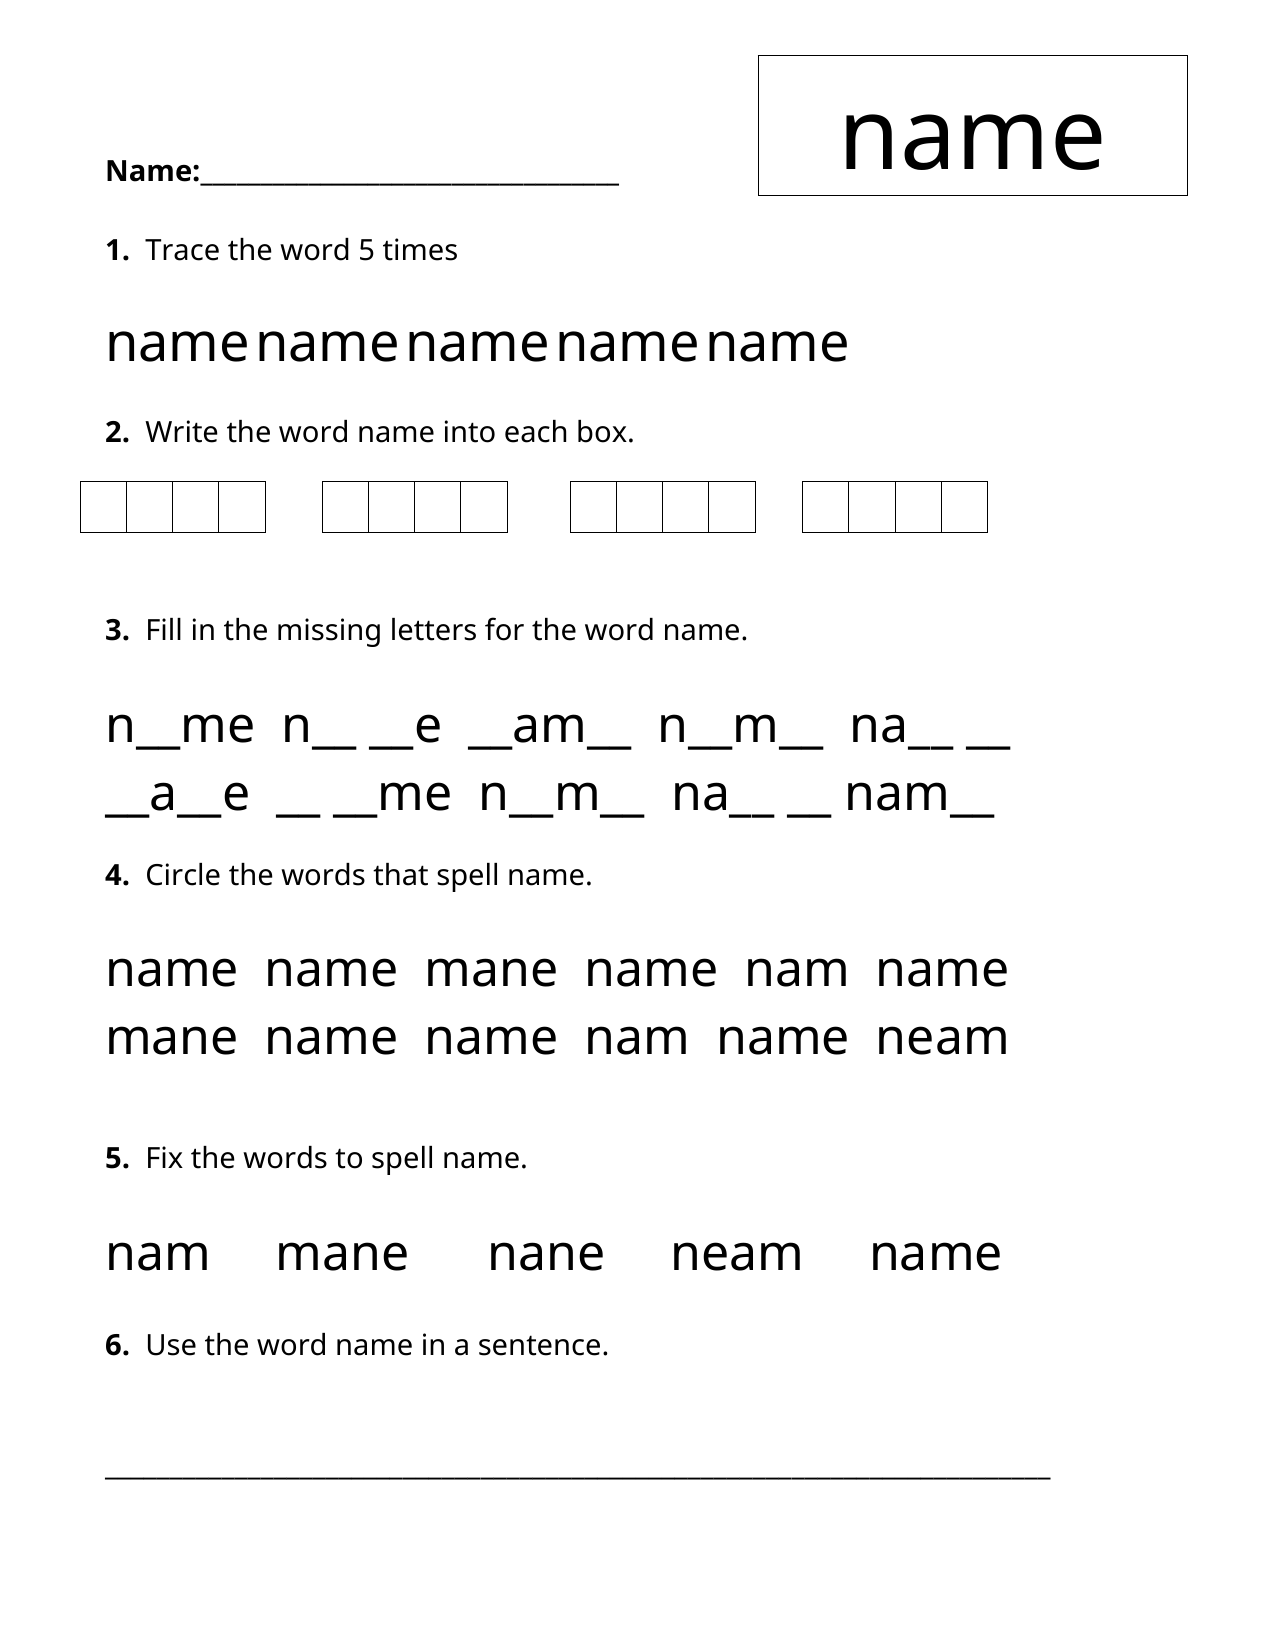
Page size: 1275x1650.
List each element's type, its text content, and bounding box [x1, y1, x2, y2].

text mane name name nam name neam [105, 1001, 1170, 1069]
text n__me n__ __e __am__ n__m__ na__ __ [105, 689, 1170, 757]
text 1. Trace the word 5 times [105, 229, 1170, 269]
text _________________________________________________________________________ [105, 1444, 1170, 1483]
text name name mane name nam name [105, 933, 1170, 1001]
text 2. Write the word name into each box. [105, 411, 1170, 451]
text 6. Use the word name in a sentence. [105, 1325, 1170, 1364]
text 3. Fill in the missing letters for the word name. [105, 609, 1170, 649]
text 4. Circle the words that spell name. [105, 854, 1170, 893]
text Name:___________________________________ [105, 150, 757, 190]
text __a__e __ __me n__m__ na__ __ nam__ [105, 757, 1170, 825]
text name name name name name [105, 303, 1170, 377]
text 5. Fix the words to spell name. [105, 1137, 1170, 1177]
text nam mane nane neam name [105, 1217, 1170, 1285]
